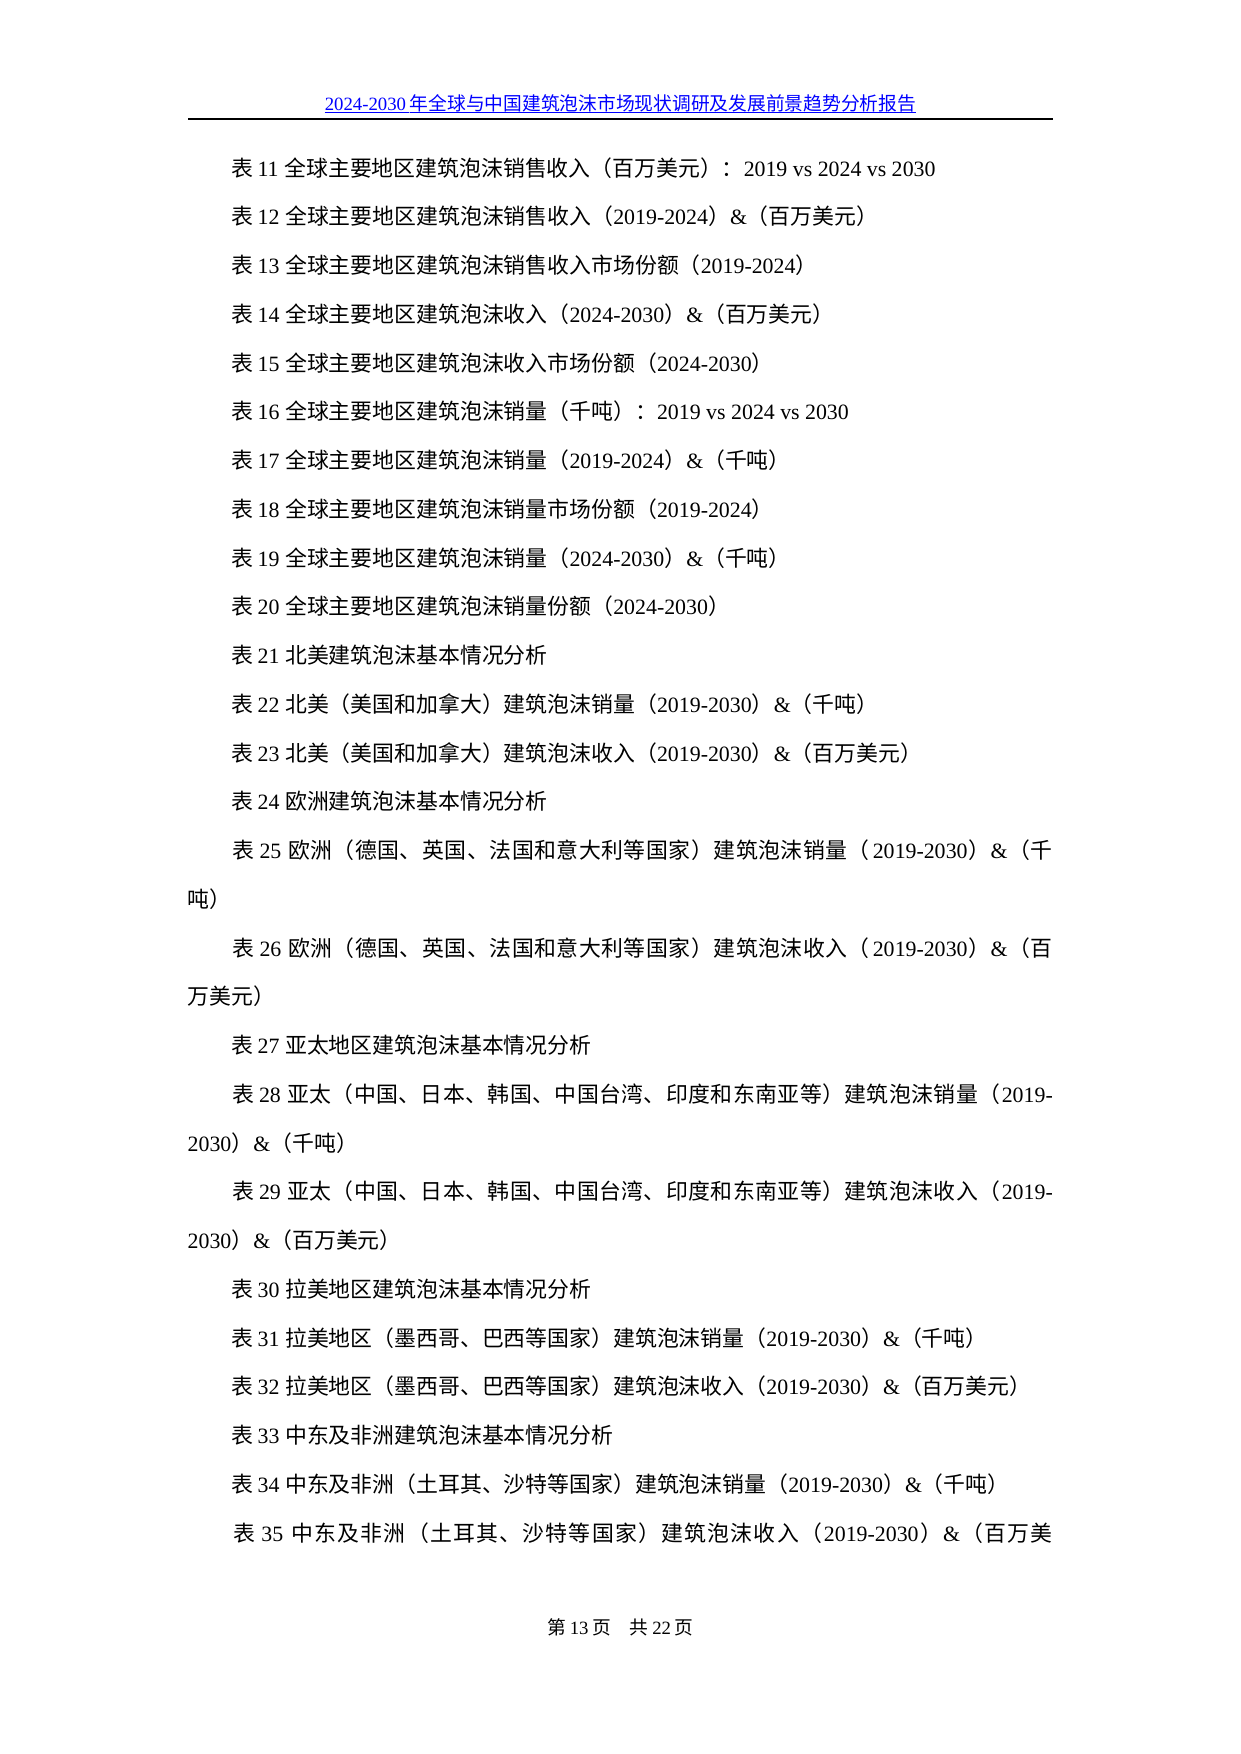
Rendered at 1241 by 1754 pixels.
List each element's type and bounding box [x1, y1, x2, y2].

text [187, 150, 1053, 1548]
